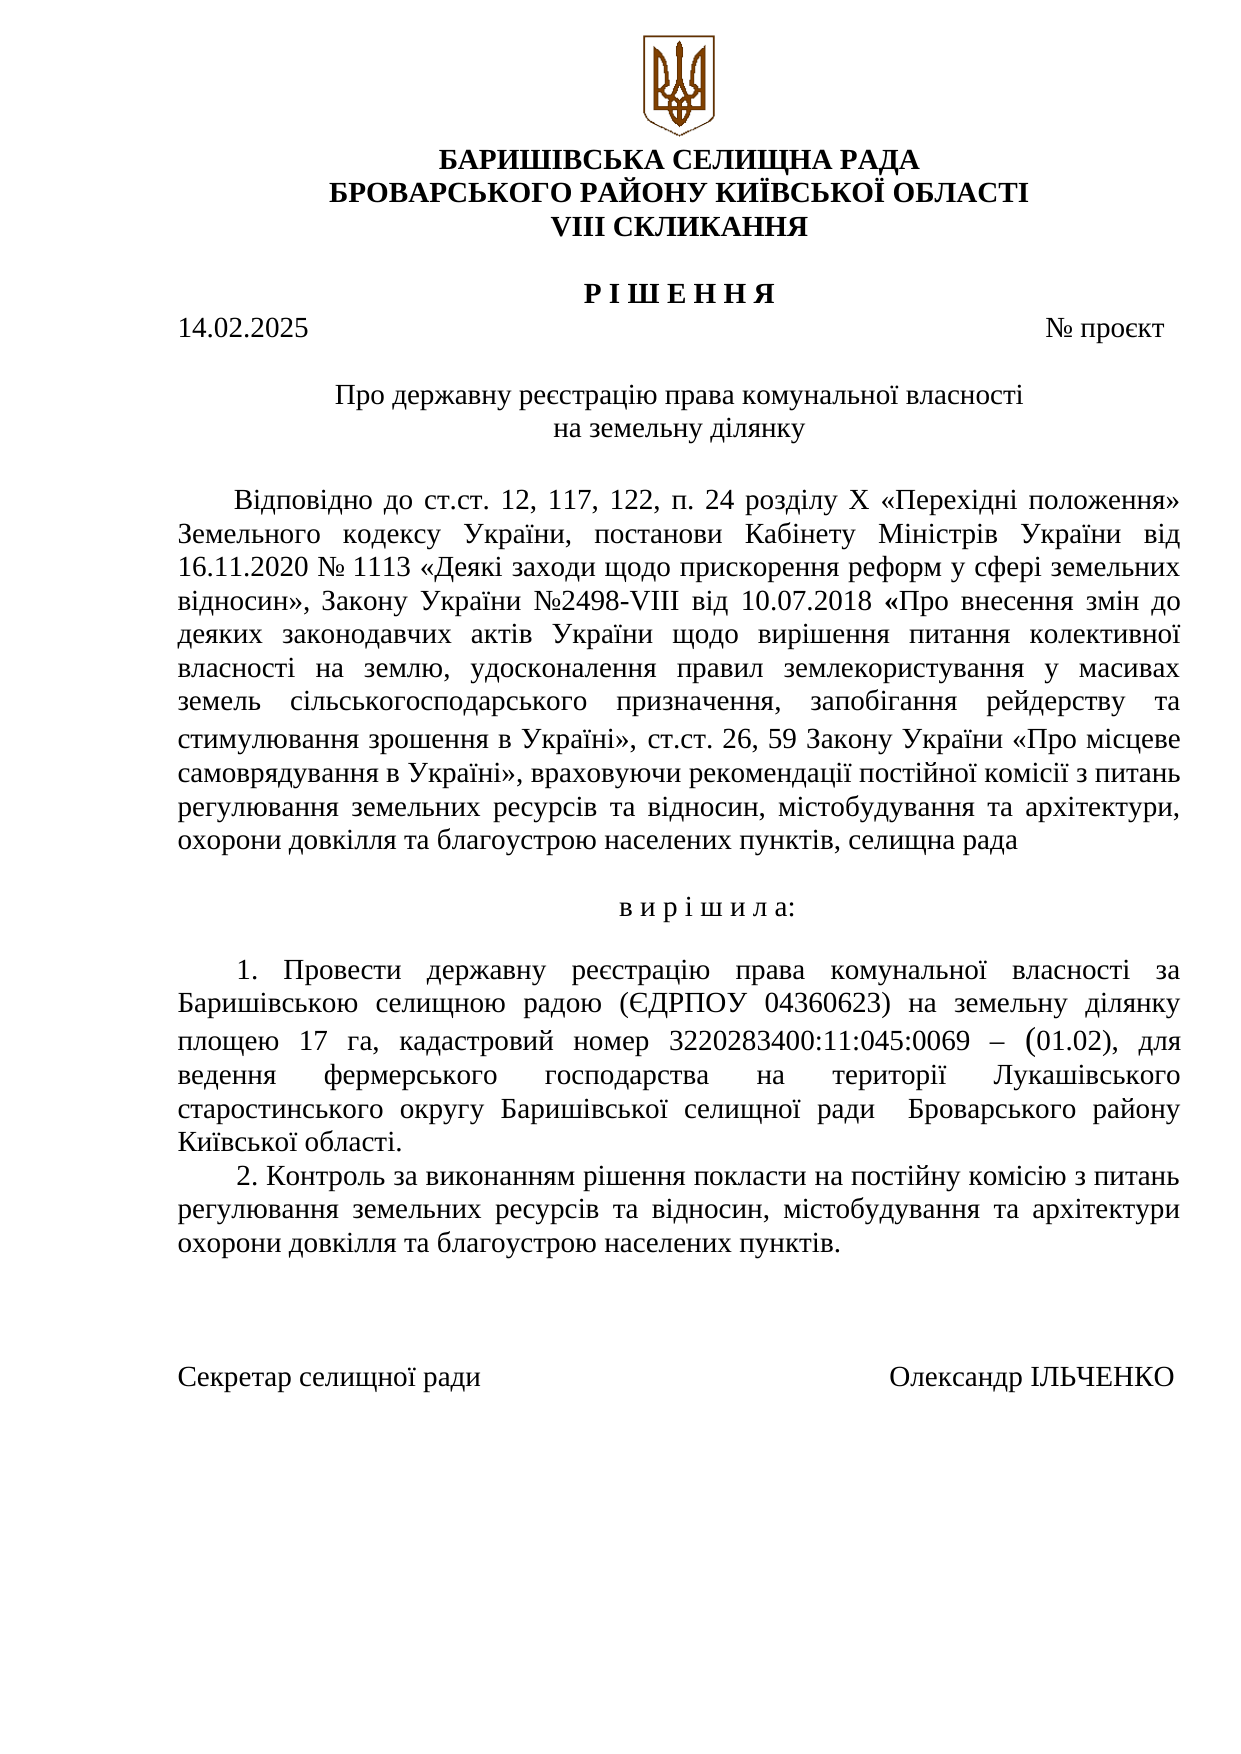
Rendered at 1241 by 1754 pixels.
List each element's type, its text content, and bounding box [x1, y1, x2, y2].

text Відповідно до ст.ст. 12, 117, 122, п. 24 розділу Х «Перехідні положення» Земельного кодексу України, постанови Кабінету Міністрів України від 16.11.2020 № 1113 «Деякі заходи щодо прискорення реформ у сфері земельних відносин», Закону України №2498-VIII від 10.07.2018 «Про внесення змін до деяких законодавчих актів України щодо вирішення питання колективної власності на землю, удосконалення правил землекористування у масивах земель сільськогосподарського призначення, запобігання рейдерству та стимулювання зрошення в Україні», ст.ст. 26, 59 Закону України «Про місцеве самоврядування в Україні», враховуючи рекомендації постійної комісії з питань регулювання земельних ресурсів та відносин, містобудування та архітектури, охорони довкілля та благоустрою населених пунктів, селищна рада [177, 482, 1181, 856]
text Секретар селищної ради Олександр ІЛЬЧЕНКО [177, 1359, 1181, 1393]
text VIII СКЛИКАННЯ [177, 209, 1181, 243]
text БРОВАРСЬКОГО РАЙОНУ КИЇВСЬКОЇ ОБЛАСТІ [177, 176, 1181, 209]
text Про державну реєстрацію права комунальної власності [177, 377, 1181, 410]
text 2. Контроль за виконанням рішення покласти на постійну комісію з питань регулювання земельних ресурсів та відносин, містобудування та архітектури охорони довкілля та благоустрою населених пунктів. [177, 1158, 1181, 1258]
text БАРИШІВСЬКА СЕЛИЩНА РАДА [177, 142, 1181, 176]
text на земельну ділянку [177, 410, 1181, 444]
text Р І Ш Е Н Н Я [177, 276, 1181, 310]
text 14.02.2025 № проєкт [177, 310, 1181, 343]
text в и р і ш и л а: [177, 889, 1181, 923]
text 1. Провести державну реєстрацію права комунальної власності за Баришівською селищною радою (ЄДРПОУ 04360623) на земельну ділянку площею 17 га, кадастровий номер 3220283400:11:045:0069 – (01.02), для ведення фермерського господарства на території Лукашівського старостинського округу Баришівської селищної ради Броварського району Київської області. [177, 952, 1181, 1158]
picture [636, 29, 722, 142]
